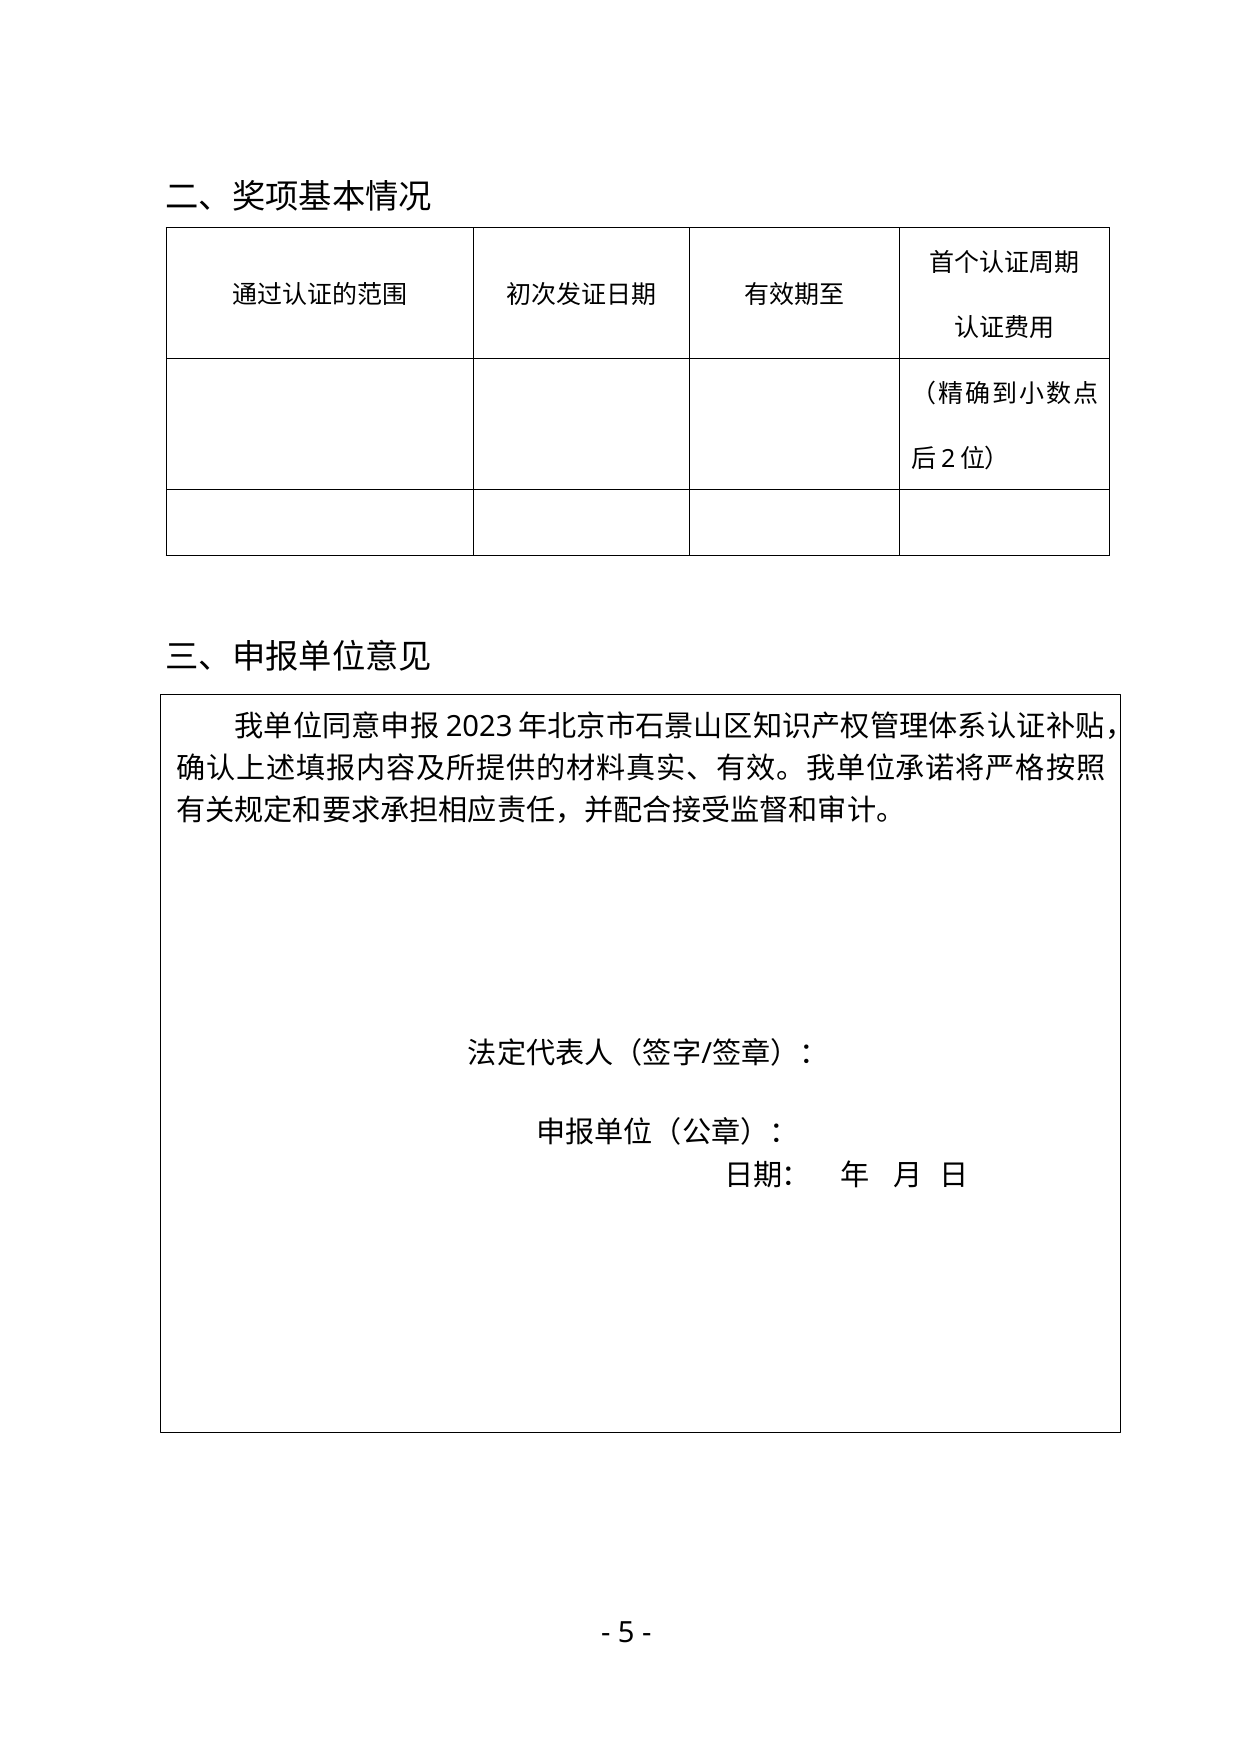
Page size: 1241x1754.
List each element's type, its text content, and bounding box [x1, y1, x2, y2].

table_cell [474, 490, 689, 555]
table_cell （精确到小数点后2位） [900, 359, 1109, 489]
table_cell [690, 490, 899, 555]
table_cell [167, 359, 473, 489]
table_cell [167, 490, 473, 555]
table_cell [690, 359, 899, 489]
table_header 有效期至 [690, 228, 899, 358]
list 奖项基本情况 [165, 162, 1087, 227]
table_cell [474, 359, 689, 489]
table_header 通过认证的范围 [167, 228, 473, 358]
table_cell [900, 490, 1109, 555]
table_header 初次发证日期 [474, 228, 689, 358]
text 三、申报单位意见 [165, 621, 1087, 686]
table_header 首个认证周期 认证费用 [900, 228, 1109, 358]
